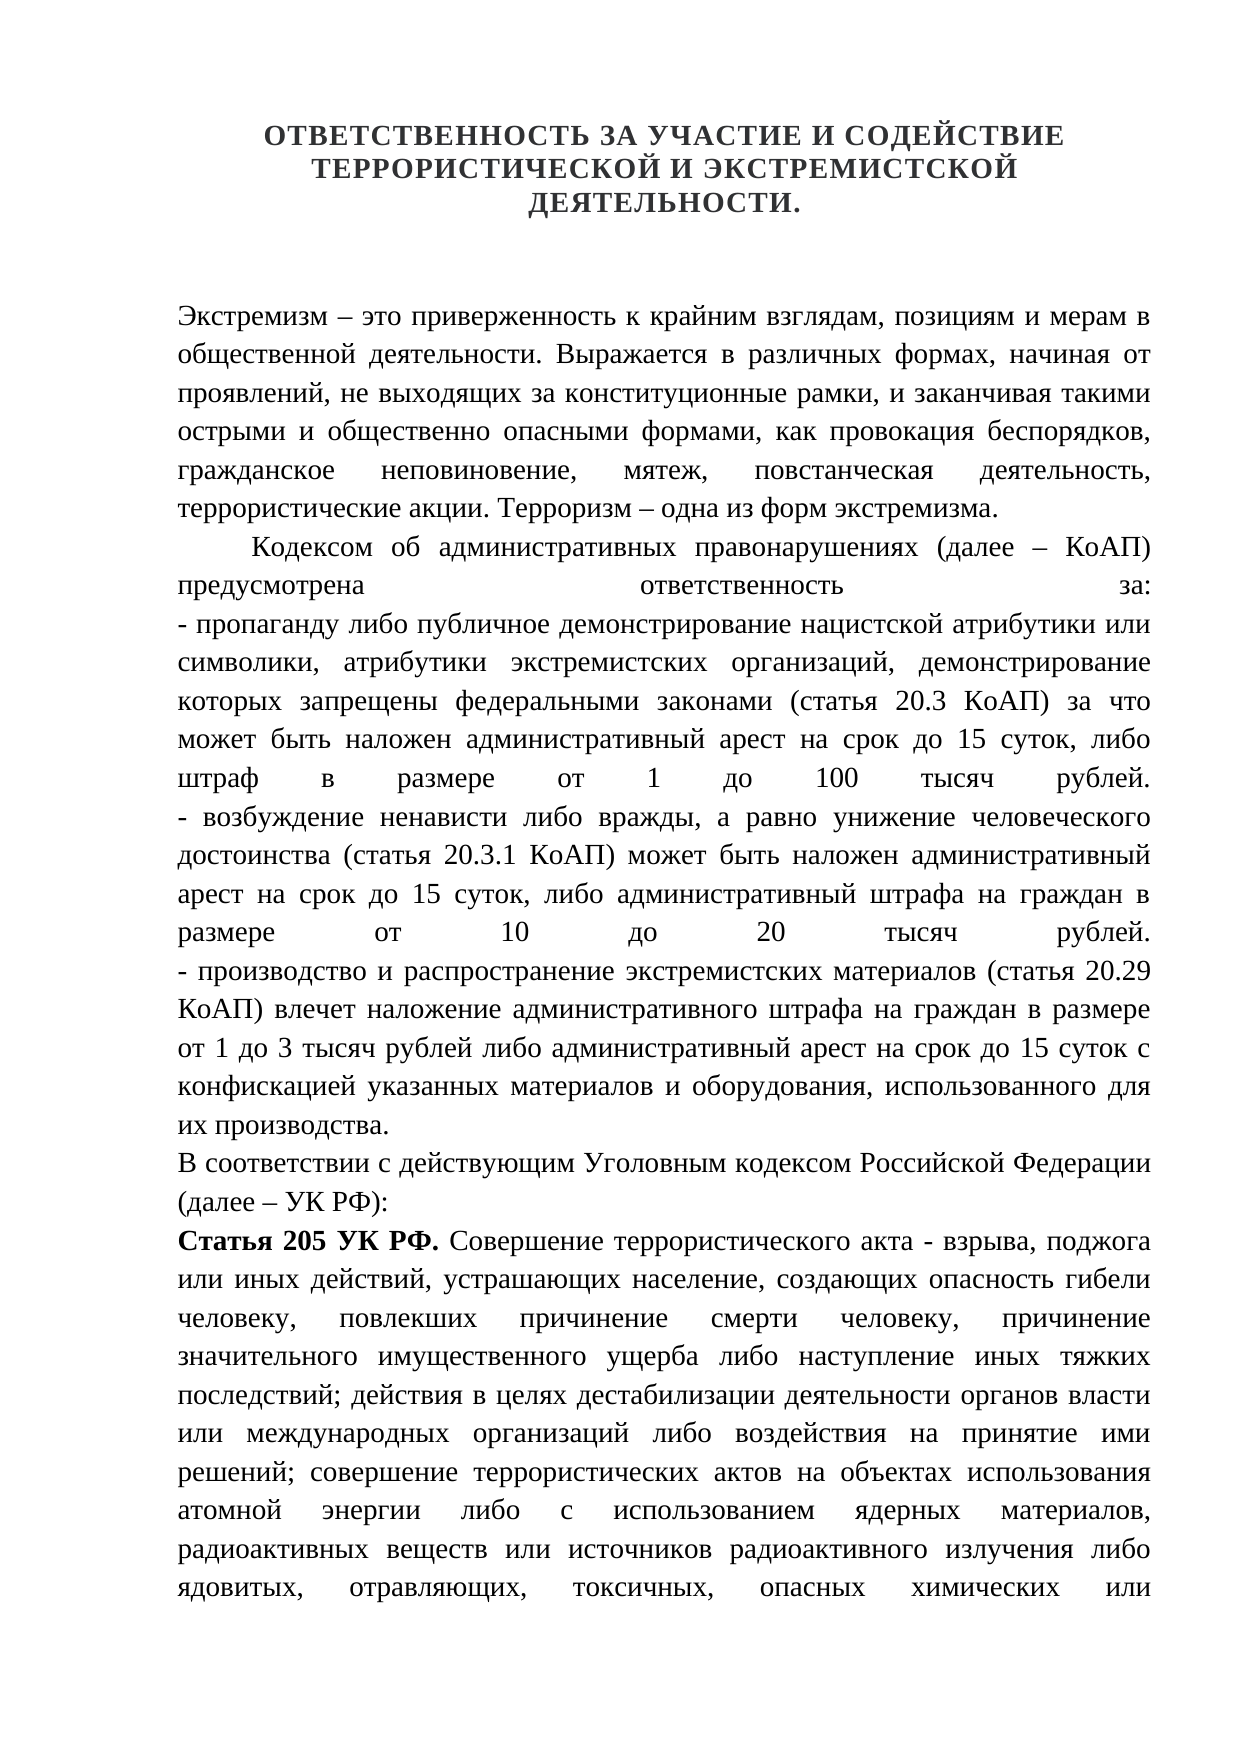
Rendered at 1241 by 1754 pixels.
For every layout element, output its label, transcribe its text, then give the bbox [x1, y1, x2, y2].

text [177, 1223, 1152, 1603]
text Кодексом об административных правонарушениях (далее – КоАП) предусмотрена ответственность за: - пропаганду либо публичное демонстрирование нацистской атрибутики или символики, атрибутики экстремистских организаций, демонстрирование которых запрещены федеральными законами (статья 20.3 КоАП) за что может быть наложен административный арест на срок до 15 суток, либо штраф в размере от 1 до 100 тысяч рублей. - возбуждение ненависти либо вражды, а равно унижение человеческого достоинства (статья 20.3.1 КоАП) может быть наложен административный арест на срок до 15 суток, либо административный штрафа на граждан в размере от 10 до 20 тысяч рублей. - производство и распространение экстремистских материалов (статья 20.29 КоАП) влечет наложение административного штрафа на граждан в размере от 1 до 3 тысяч рублей либо административный арест на срок до 15 суток с конфискацией указанных материалов и оборудования, использованного для их производства. [177, 529, 1152, 1141]
text ОТВЕТСТВЕННОСТЬ ЗА УЧАСТИЕ И СОДЕЙСТВИЕ ТЕРРОРИСТИЧЕСКОЙ И ЭКСТРЕМИСТСКОЙ ДЕЯТЕЛЬНОСТИ. [177, 118, 1152, 219]
text Экстремизм – это приверженность к крайним взглядам, позициям и мерам в общественной деятельности. Выражается в различных формах, начиная от проявлений, не выходящих за конституционные рамки, и заканчивая такими острыми и общественно опасными формами, как провокация беспорядков, гражданское неповиновение, мятеж, повстанческая деятельность, террористические акции. Терроризм – одна из форм экстремизма. [177, 298, 1152, 524]
text В соответствии с действующим Уголовным кодексом Российской Федерации (далее – УК РФ): [177, 1146, 1152, 1218]
